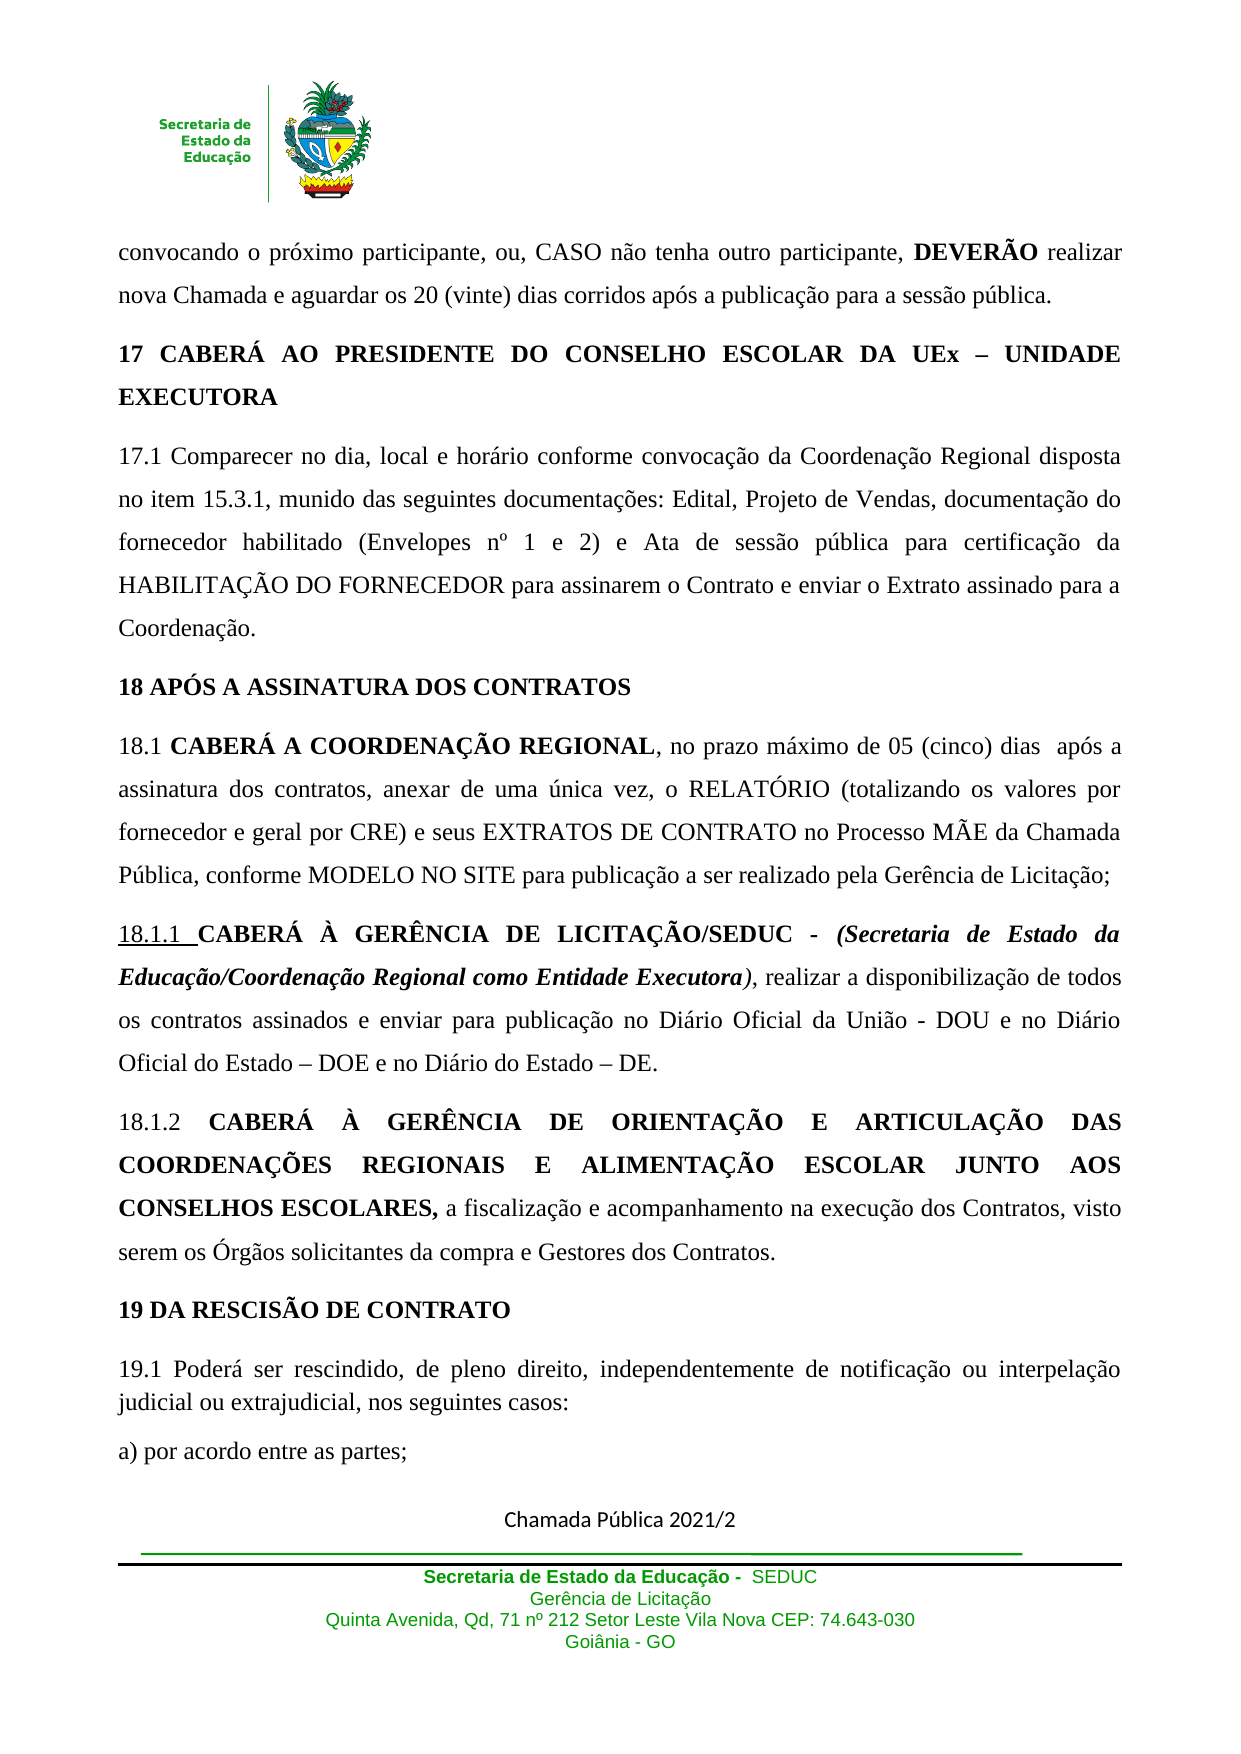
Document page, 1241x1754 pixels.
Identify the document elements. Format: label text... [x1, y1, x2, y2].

text 18.1.1 CABERÁ À GERÊNCIA DE LICITAÇÃO/SEDUC - (Secretaria de Estado da Educação/Coordenação Regional como Entidade Executora), realizar a disponibilização de todos os contratos assinados e enviar para publicação no Diário Oficial da União - DOU e no Diário Oficial do Estado – DOE e no Diário do Estado – DE. [118, 919, 1122, 1077]
text 18.1.2 CABERÁ À GERÊNCIA DE ORIENTAÇÃO E ARTICULAÇÃO DAS COORDENAÇÕES REGIONAIS E ALIMENTAÇÃO ESCOLAR JUNTO AOS CONSELHOS ESCOLARES, a fiscalização e acompanhamento na execução dos Contratos, visto serem os Órgãos solicitantes da compra e Gestores dos Contratos. [118, 1107, 1122, 1265]
text 17 CABERÁ AO PRESIDENTE DO CONSELHO ESCOLAR DA UEx – UNIDADE EXECUTORA [118, 339, 1122, 411]
text 17.1 Comparecer no dia, local e horário conforme convocação da Coordenação Regional disposta no item 15.3.1, munido das seguintes documentações: Edital, Projeto de Vendas, documentação do fornecedor habilitado (Envelopes nº 1 e 2) e Ata de sessão pública para certificação da HABILITAÇÃO DO FORNECEDOR para assinarem o Contrato e enviar o Extrato assinado para a Coordenação. [118, 441, 1122, 642]
text 18 APÓS A ASSINATURA DOS CONTRATOS [118, 672, 1122, 701]
picture [118, 73, 412, 210]
text a) por acordo entre as partes; [118, 1436, 1122, 1464]
text 19 DA RESCISÃO DE CONTRATO [118, 1295, 1122, 1324]
text 18.1 CABERÁ A COORDENAÇÃO REGIONAL, no prazo máximo de 05 (cinco) dias após a assinatura dos contratos, anexar de uma única vez, o RELATÓRIO (totalizando os valores por fornecedor e geral por CRE) e seus EXTRATOS DE CONTRATO no Processo MÃE da Chamada Pública, conforme MODELO NO SITE para publicação a ser realizado pela Gerência de Licitação; [118, 731, 1122, 889]
text 19.1 Poderá ser rescindido, de pleno direito, independentemente de notificação ou interpelação judicial ou extrajudicial, nos seguintes casos: [118, 1354, 1122, 1416]
